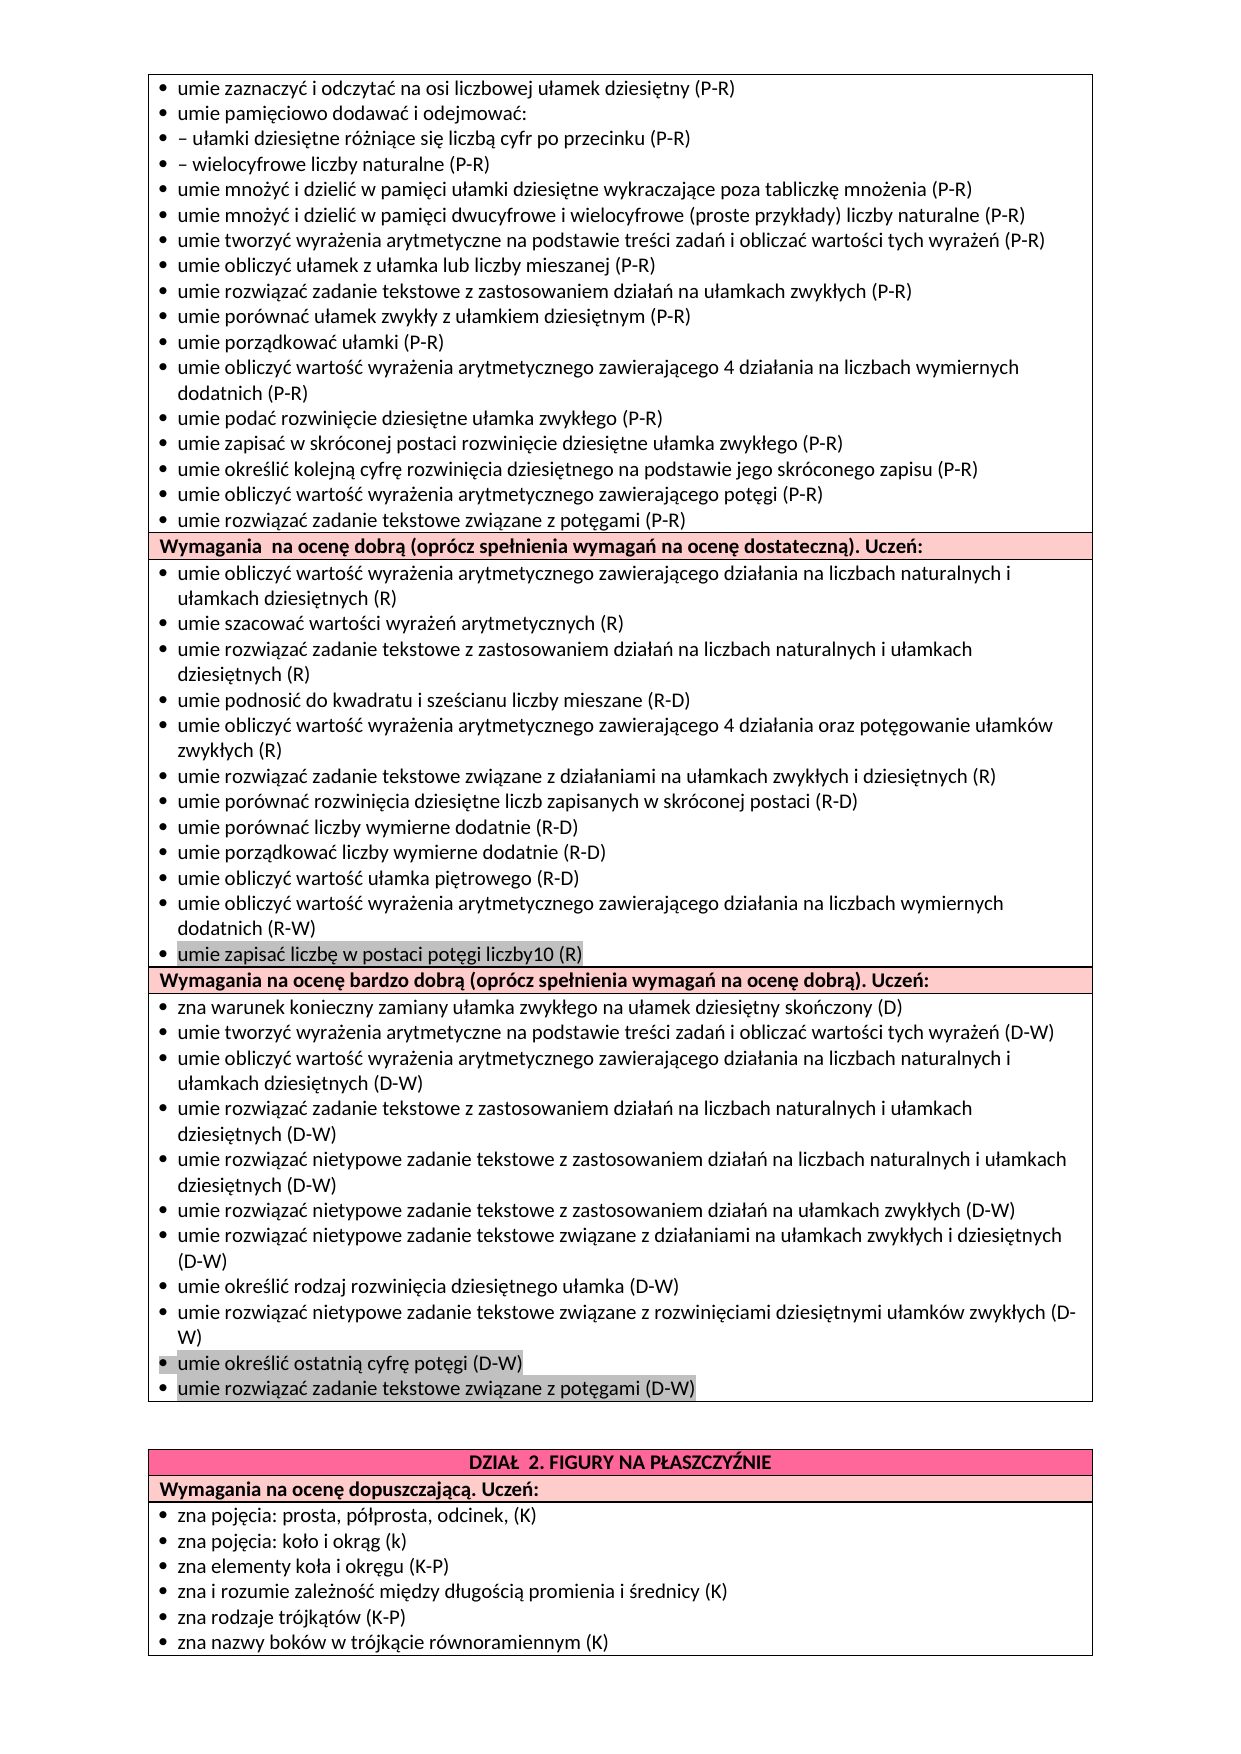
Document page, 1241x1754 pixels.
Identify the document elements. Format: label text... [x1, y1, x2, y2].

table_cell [149, 1503, 1092, 1655]
table_cell Wymagania na ocenę dopuszczającą. Uczeń: [149, 1476, 1092, 1501]
table_cell umie obliczyć wartość wyrażenia arytmetycznego zawierającego działania na liczbach naturalnych i ułamkach dziesiętnych (R) umie szacować wartości wyrażeń arytmetycznych (R) umie rozwiązać zadanie tekstowe z zastosowaniem działań na liczbach naturalnych i ułamkach dziesiętnych (R) umie podnosić do kwadratu i sześcianu liczby mieszane (R-D) umie obliczyć wartość wyrażenia arytmetycznego zawierającego 4 działania oraz potęgowanie ułamków zwykłych (R) umie rozwiązać zadanie tekstowe związane z działaniami na ułamkach zwykłych i dziesiętnych (R) umie porównać rozwinięcia dziesiętne liczb zapisanych w skróconej postaci (R-D) umie porównać liczby wymierne dodatnie (R-D) umie porządkować liczby wymierne dodatnie (R-D) umie obliczyć wartość ułamka piętrowego (R-D) umie obliczyć wartość wyrażenia arytmetycznego zawierającego działania na liczbach wymiernych dodatnich (R-W) umie zapisać liczbę w postaci potęgi liczby10 (R) [149, 560, 1092, 966]
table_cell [149, 75, 1092, 532]
table_cell zna warunek konieczny zamiany ułamka zwykłego na ułamek dziesiętny skończony (D) umie tworzyć wyrażenia arytmetyczne na podstawie treści zadań i obliczać wartości tych wyrażeń (D-W) umie obliczyć wartość wyrażenia arytmetycznego zawierającego działania na liczbach naturalnych i ułamkach dziesiętnych (D-W) umie rozwiązać zadanie tekstowe z zastosowaniem działań na liczbach naturalnych i ułamkach dziesiętnych (D-W) umie rozwiązać nietypowe zadanie tekstowe z zastosowaniem działań na liczbach naturalnych i ułamkach dziesiętnych (D-W) umie rozwiązać nietypowe zadanie tekstowe z zastosowaniem działań na ułamkach zwykłych (D-W) umie rozwiązać nietypowe zadanie tekstowe związane z działaniami na ułamkach zwykłych i dziesiętnych (D-W) umie określić rodzaj rozwinięcia dziesiętnego ułamka (D-W) umie rozwiązać nietypowe zadanie tekstowe związane z rozwinięciami dziesiętnymi ułamków zwykłych (D-W) umie określić ostatnią cyfrę potęgi (D-W) umie rozwiązać zadanie tekstowe związane z potęgami (D-W) [149, 994, 1092, 1401]
table_cell Wymagania na ocenę dobrą (oprócz spełnienia wymagań na ocenę dostateczną). Uczeń: [149, 533, 1092, 559]
table_cell Wymagania na ocenę bardzo dobrą (oprócz spełnienia wymagań na ocenę dobrą). Uczeń: [149, 968, 1092, 993]
table_header DZIAŁ 2. FIGURY NA PŁASZCZYŹNIE [149, 1450, 1092, 1475]
